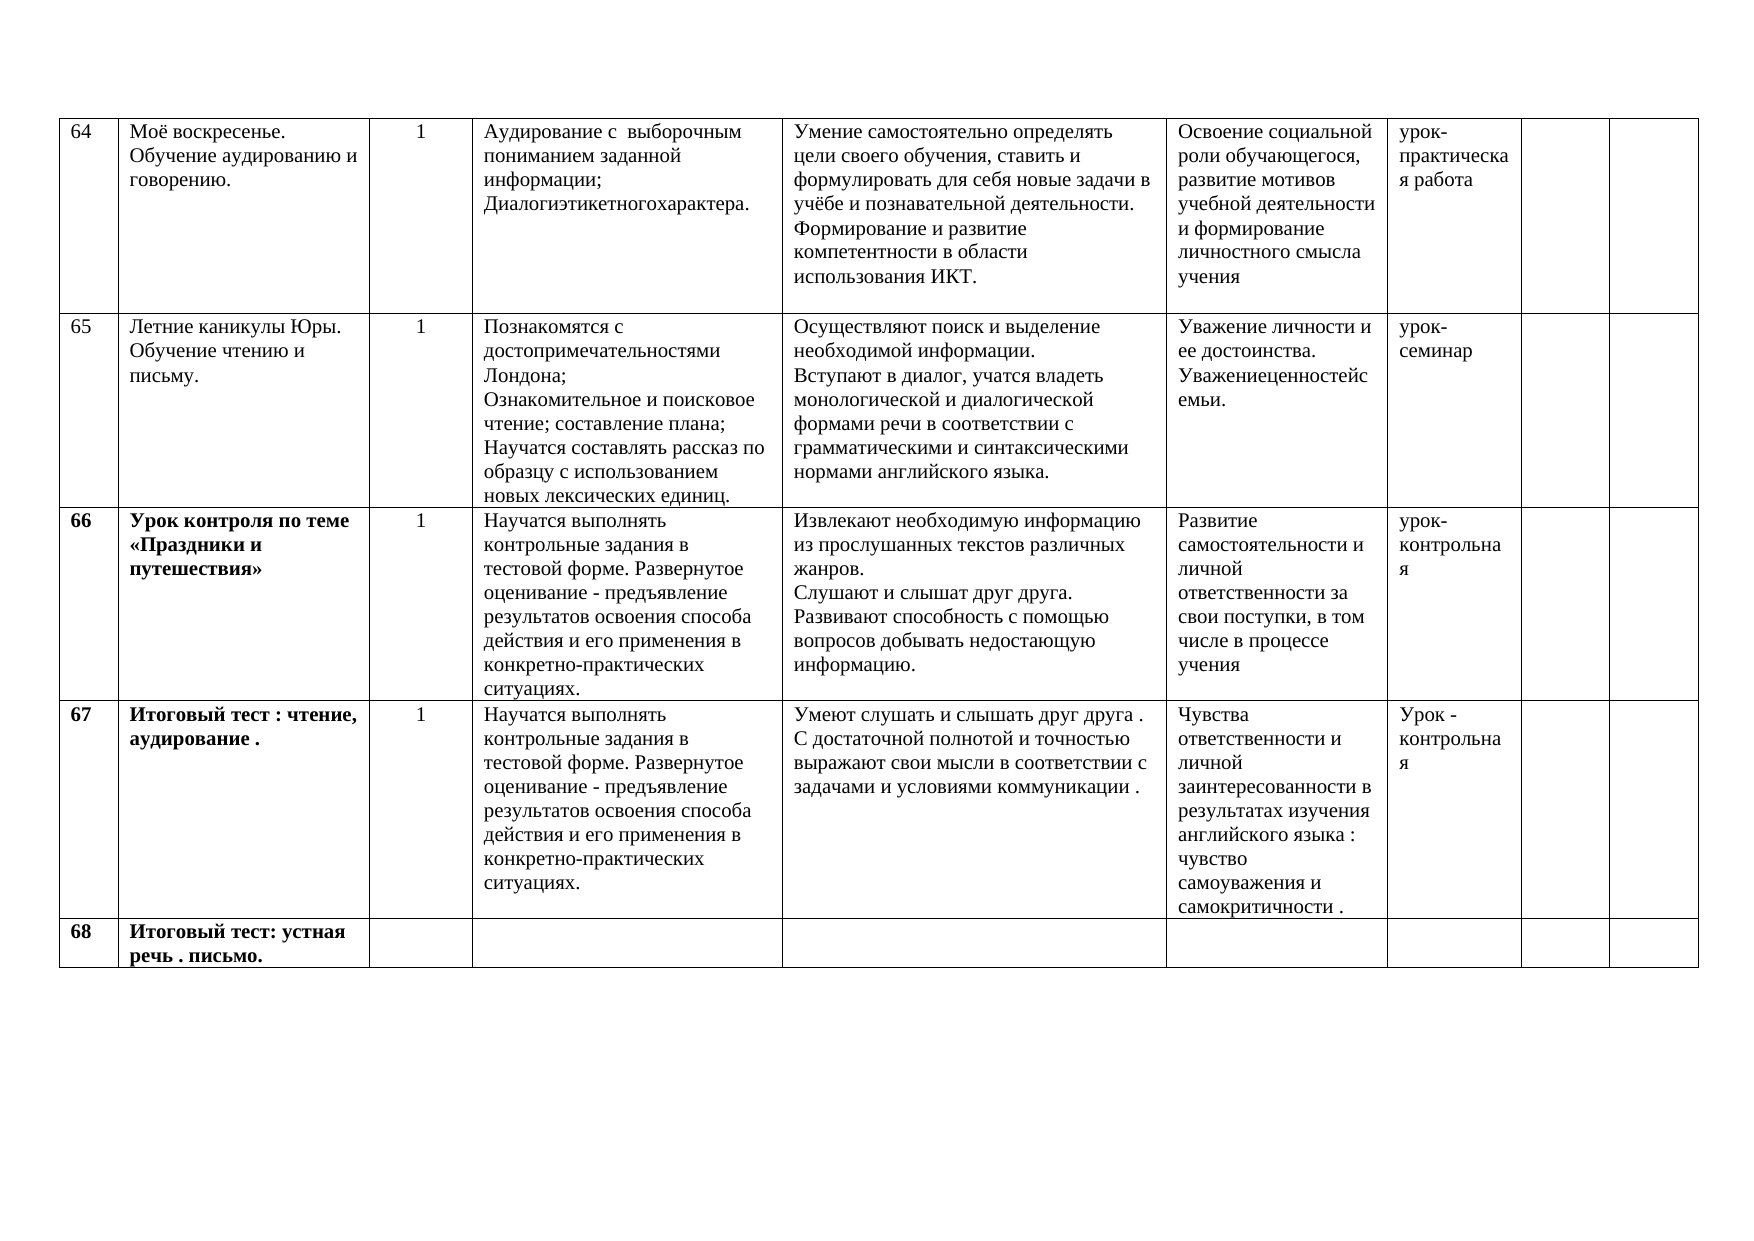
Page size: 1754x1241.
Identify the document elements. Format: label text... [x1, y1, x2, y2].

table_cell Чувства ответственности и личной заинтересованности в результатах изучения английского языка : чувство самоуважения и самокритичности . [1167, 701, 1387, 918]
table_cell Умеют слушать и слышать друг друга . С достаточной полнотой и точностью выражают свои мысли в соответствии с задачами и условиями коммуникации . [783, 701, 1166, 918]
table_cell [1522, 508, 1609, 700]
table_cell Итоговый тест : чтение, аудирование . [119, 701, 369, 918]
table_cell 1 [370, 508, 472, 700]
table_cell [1522, 119, 1609, 313]
table_cell Урок контроля по теме «Праздники и путешествия» [119, 508, 369, 700]
table_cell Аудирование с выборочным пониманием заданной информации; Диалогиэтикетногохарактера. [473, 119, 782, 313]
table_cell Моё воскресенье. Обучение аудированию и говорению. [119, 119, 369, 313]
table_cell Научатся выполнять контрольные задания в тестовой форме. Развернутое оценивание - предъявление результатов освоения способа действия и его применения в конкретно-практических ситуациях. [473, 508, 782, 700]
table_cell [1610, 508, 1698, 700]
table_cell Осуществляют поиск и выделение необходимой информации. Вступают в диалог, учатся владеть монологической и диалогической формами речи в соответствии с грамматическими и синтаксическими нормами английского языка. [783, 314, 1166, 507]
table_cell Извлекают необходимую информацию из прослушанных текстов различных жанров. Слушают и слышат друг друга. Развивают способность с помощью вопросов добывать недостающую информацию. [783, 508, 1166, 700]
table_cell 64 [60, 119, 118, 313]
table_cell Освоение социальной роли обучающегося, развитие мотивов учебной деятельности и формирование личностного смысла учения [1167, 119, 1387, 313]
table_cell [370, 919, 472, 967]
table_cell [1522, 314, 1609, 507]
table_cell Урок -контрольная [1388, 701, 1521, 918]
table_cell Умение самостоятельно определять цели своего обучения, ставить и формулировать для себя новые задачи в учёбе и познавательной деятельности. Формирование и развитие компетентности в области использования ИКТ. [783, 119, 1166, 313]
table_cell Научатся выполнять контрольные задания в тестовой форме. Развернутое оценивание - предъявление результатов освоения способа действия и его применения в конкретно-практических ситуациях. [473, 701, 782, 918]
table_cell 1 [370, 701, 472, 918]
table_cell [1610, 119, 1698, 313]
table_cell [1388, 119, 1521, 313]
table_cell [473, 919, 782, 967]
table_cell Развитие самостоятельности и личной ответственности за свои поступки, в том числе в процессе учения [1167, 508, 1387, 700]
table_cell 1 [370, 119, 472, 313]
table_cell Летние каникулы Юры. Обучение чтению и письму. [119, 314, 369, 507]
table_cell урок-семинар [1388, 314, 1521, 507]
table_cell [783, 919, 1166, 967]
table_cell 66 [60, 508, 118, 700]
table_cell [1610, 919, 1698, 967]
table_cell Уважение личности и ее достоинства. Уважениеценностейсемьи. [1167, 314, 1387, 507]
table_cell Познакомятся с достопримечательностями Лондона; Ознакомительное и поисковое чтение; составление плана; Научатся составлять рассказ по образцу с использованием новых лексических единиц. [473, 314, 782, 507]
table_cell [1388, 919, 1521, 967]
table_cell [1522, 919, 1609, 967]
table_cell [1610, 314, 1698, 507]
table_cell 68 [60, 919, 118, 967]
table_cell Итоговый тест: устная речь . письмо. [119, 919, 369, 967]
table_cell [1167, 919, 1387, 967]
table_cell [1610, 701, 1698, 918]
table_cell урок-контрольная [1388, 508, 1521, 700]
table_cell 1 [370, 314, 472, 507]
table_cell 65 [60, 314, 118, 507]
table_cell [1522, 701, 1609, 918]
table_cell 67 [60, 701, 118, 918]
